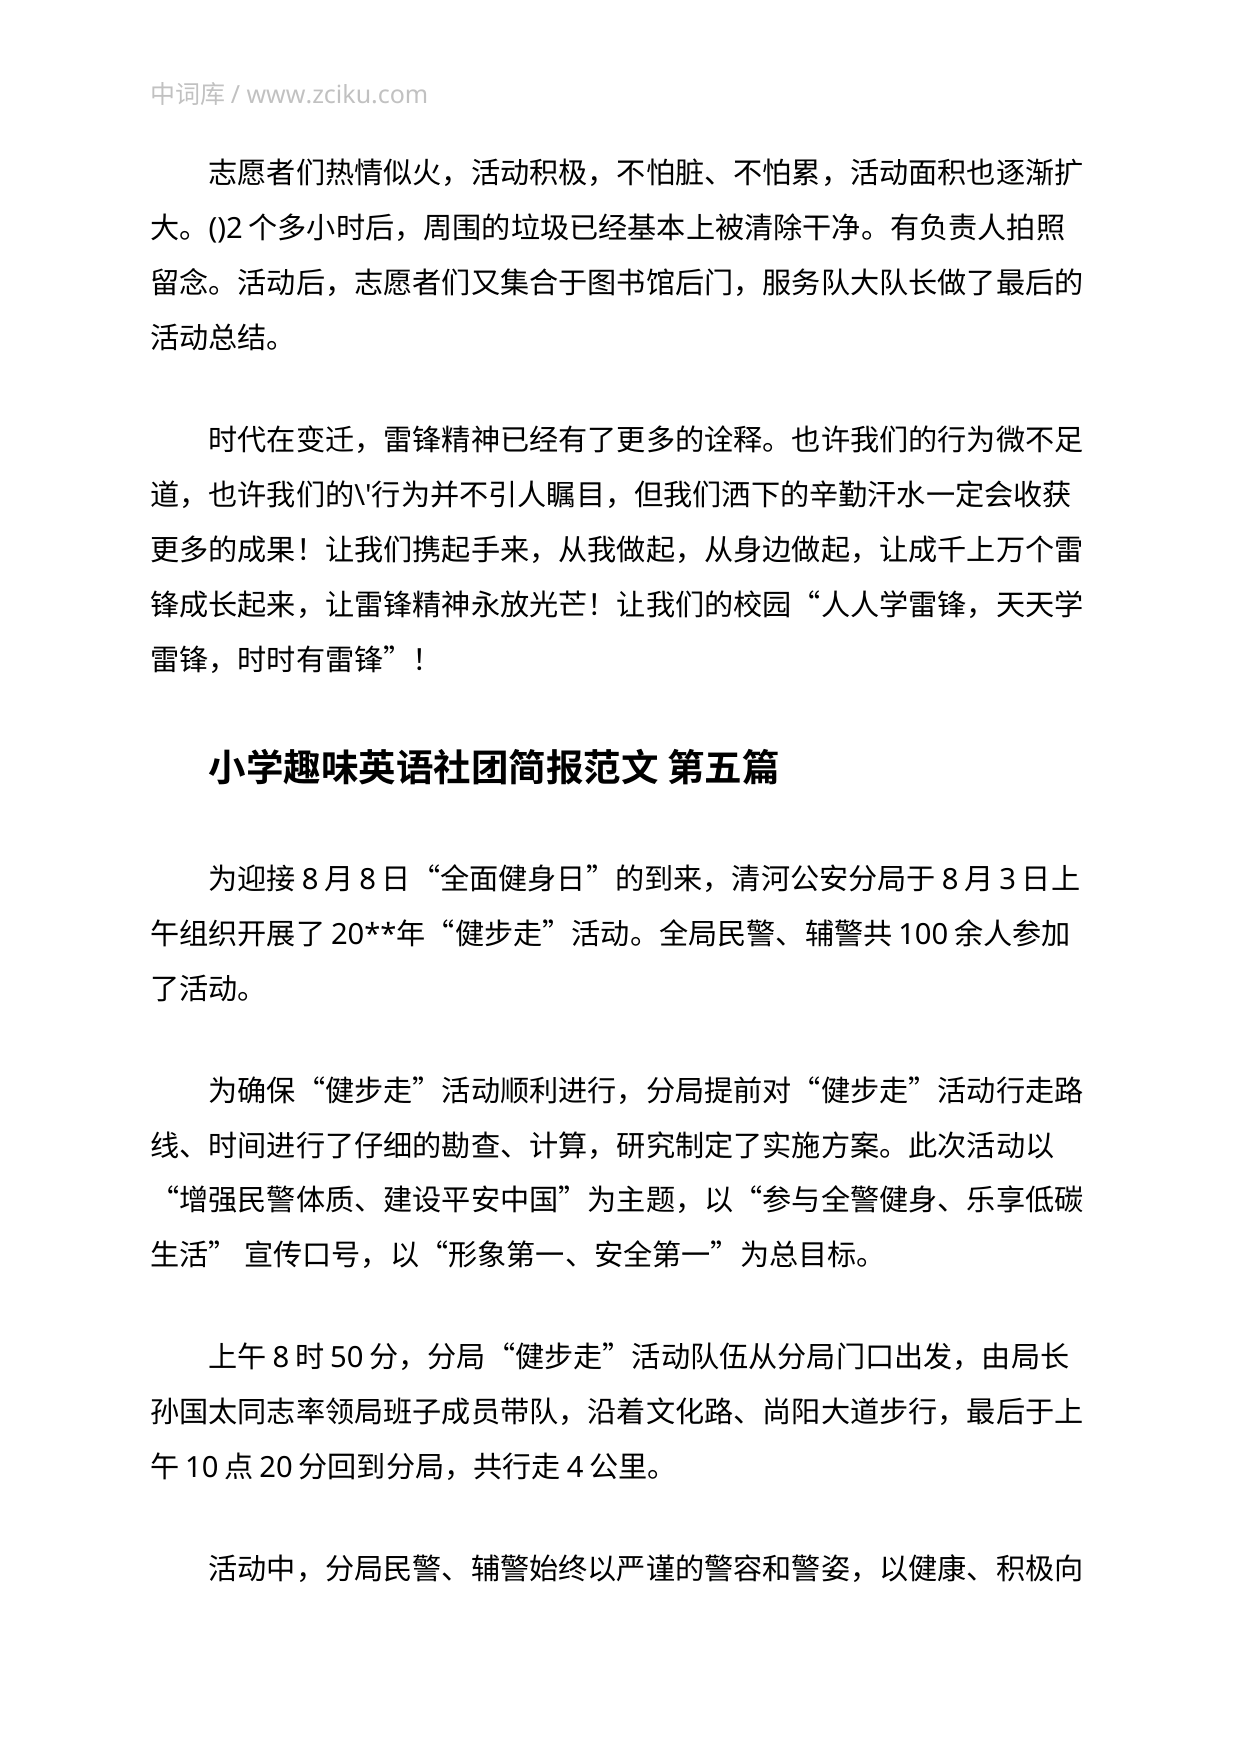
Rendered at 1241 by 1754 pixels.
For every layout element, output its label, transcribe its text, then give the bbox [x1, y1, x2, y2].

text 为确保“健步走”活动顺利进行，分局提前对“健步走”活动行走路线、时间进行了仔细的勘查、计算，研究制定了实施方案。此次活动以“增强民警体质、建设平安中国”为主题，以“参与全警健身、乐享低碳生活” 宣传口号，以“形象第一、安全第一”为总目标。 [150, 1067, 1090, 1274]
text 上午8时50分，分局“健步走”活动队伍从分局门口出发，由局长孙国太同志率领局班子成员带队，沿着文化路、尚阳大道步行，最后于上午10点20分回到分局，共行走4公里。 [150, 1334, 1090, 1486]
text 小学趣味英语社团简报范文 第五篇 [150, 738, 1090, 792]
text 时代在变迁，雷锋精神已经有了更多的诠释。也许我们的行为微不足道，也许我们的\'行为并不引人瞩目，但我们洒下的辛勤汗水一定会收获更多的成果！让我们携起手来，从我做起，从身边做起，让成千上万个雷锋成长起来，让雷锋精神永放光芒！让我们的校园“人人学雷锋，天天学雷锋，时时有雷锋”！ [150, 417, 1090, 678]
text 为迎接8月8日“全面健身日”的到来，清河公安分局于8月3日上午组织开展了20**年“健步走”活动。全局民警、辅警共100余人参加了活动。 [150, 855, 1090, 1008]
text 志愿者们热情似火，活动积极，不怕脏、不怕累，活动面积也逐渐扩大。()2个多小时后，周围的垃圾已经基本上被清除干净。有负责人拍照留念。活动后，志愿者们又集合于图书馆后门，服务队大队长做了最后的活动总结。 [150, 150, 1090, 357]
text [150, 1546, 1090, 1588]
